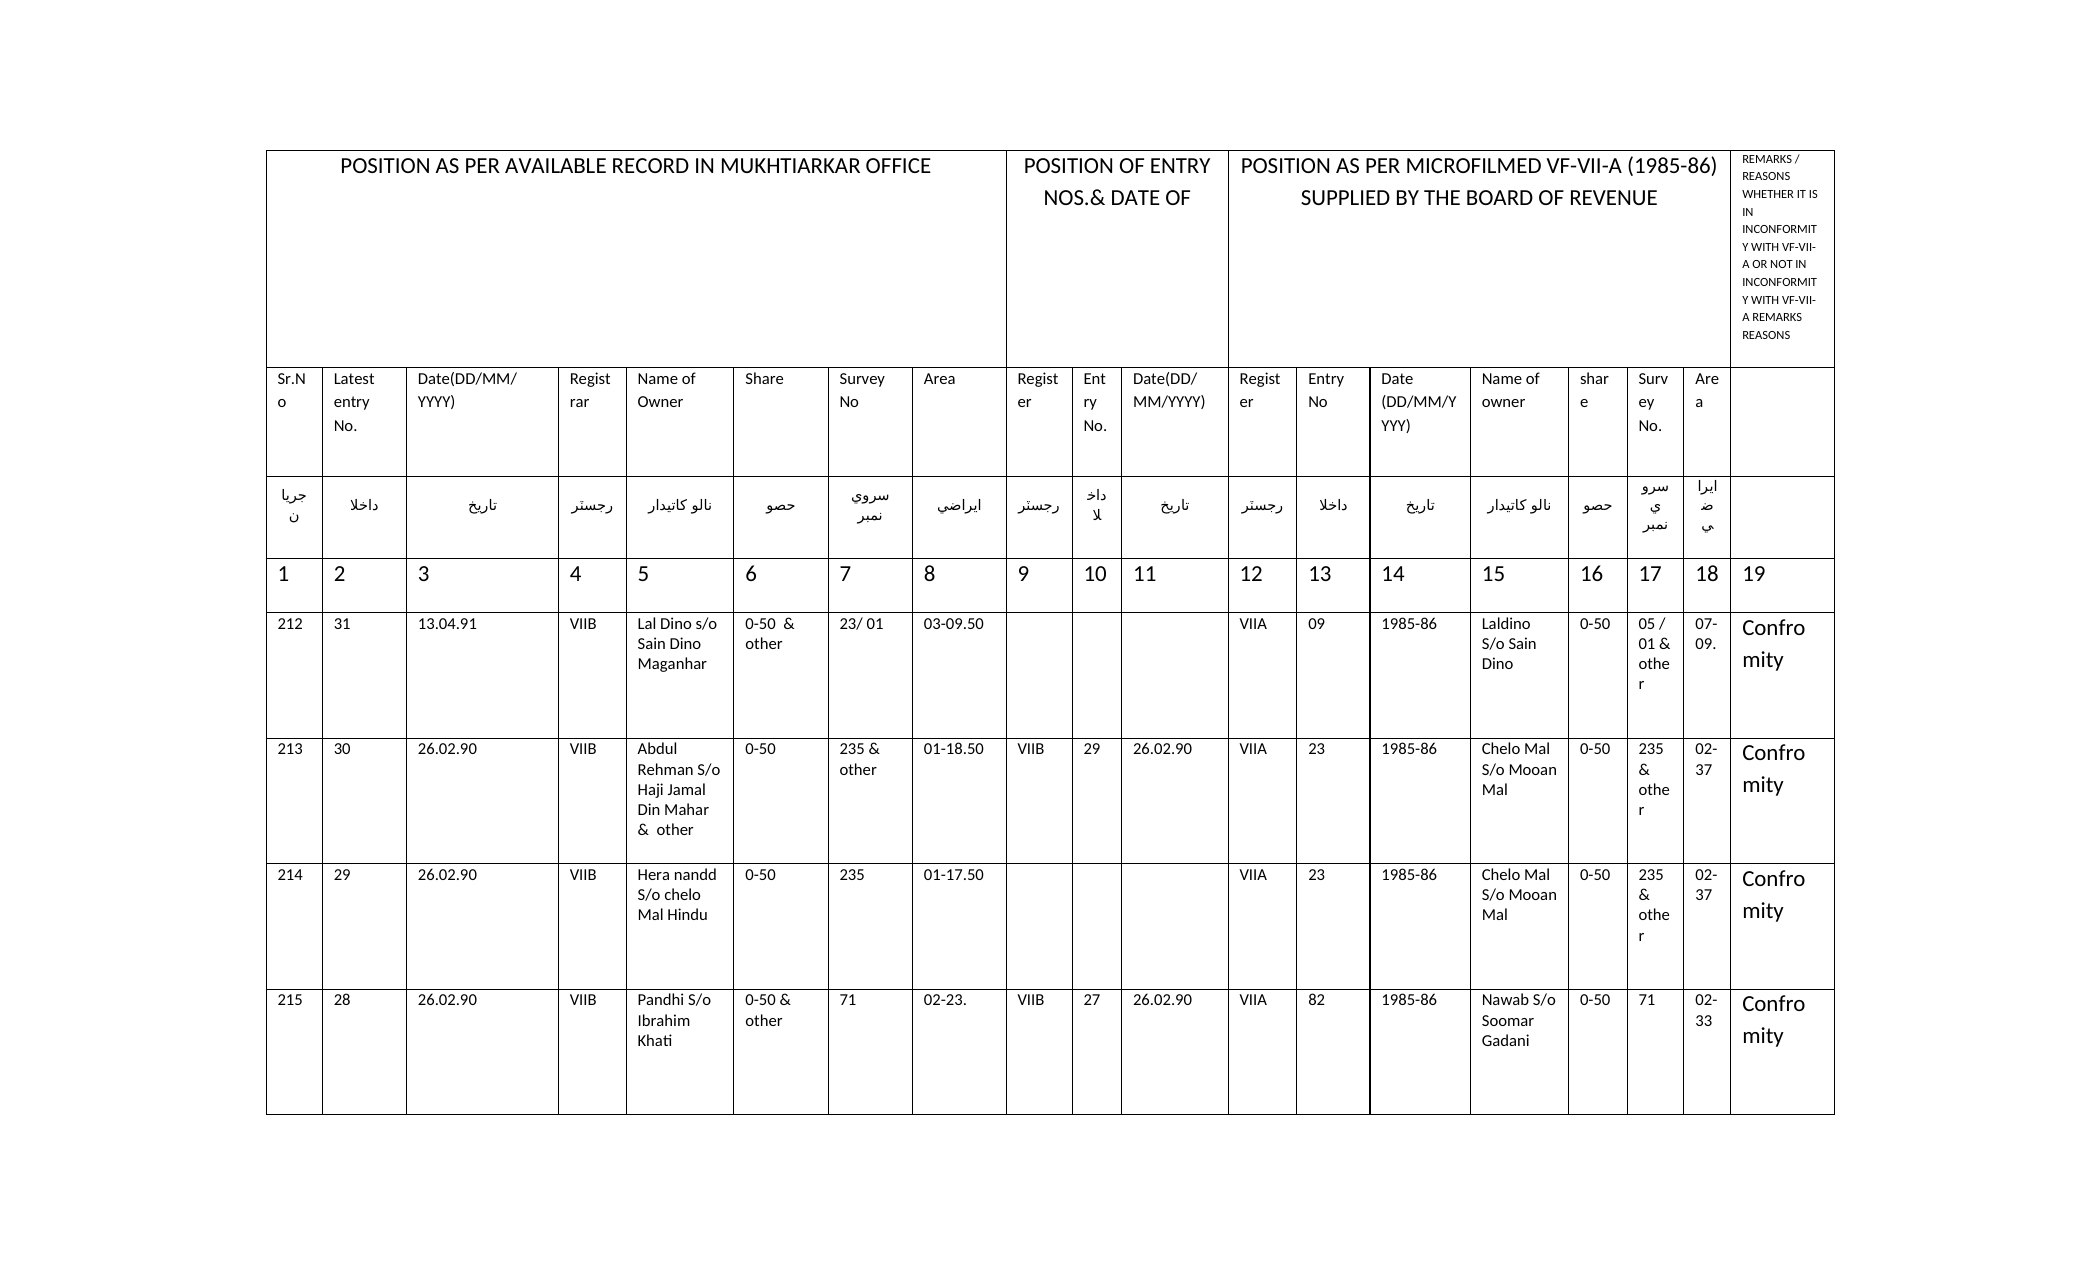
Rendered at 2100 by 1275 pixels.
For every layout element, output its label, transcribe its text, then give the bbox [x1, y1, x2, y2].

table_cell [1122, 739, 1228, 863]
table_cell سروي نمبر [829, 477, 912, 558]
table_cell share [1569, 368, 1627, 476]
table_cell 15 [1471, 559, 1568, 612]
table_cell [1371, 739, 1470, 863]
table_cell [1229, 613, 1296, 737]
table_cell Survey No. [1628, 368, 1683, 476]
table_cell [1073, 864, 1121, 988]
table_cell ايراضي [1684, 477, 1730, 558]
table_header POSITION AS PER AVAILABLE RECORD IN MUKHTIARKAR OFFICE [267, 151, 1006, 367]
table_cell 3 [407, 559, 558, 612]
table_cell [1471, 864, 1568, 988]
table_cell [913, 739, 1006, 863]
table_cell Latest entry No. [323, 368, 406, 476]
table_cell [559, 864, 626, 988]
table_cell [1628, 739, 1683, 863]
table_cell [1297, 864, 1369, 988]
table_header REMARKS / REASONS WHETHER IT IS IN INCONFORMITY WITH VF-VII-A OR NOT IN INCONFORMITY WITH VF-VII-A REMARKS REASONS [1731, 151, 1834, 367]
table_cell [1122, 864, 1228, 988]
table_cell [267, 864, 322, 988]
table_cell داخلا [1297, 477, 1369, 558]
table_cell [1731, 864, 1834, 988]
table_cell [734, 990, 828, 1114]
table_cell رجسٽر [1229, 477, 1296, 558]
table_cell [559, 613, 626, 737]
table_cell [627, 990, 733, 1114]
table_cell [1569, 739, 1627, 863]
table_cell 10 [1073, 559, 1121, 612]
table_cell 13 [1297, 559, 1369, 612]
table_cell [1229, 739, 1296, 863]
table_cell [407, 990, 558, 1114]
table_cell تاريخ [407, 477, 558, 558]
table_cell Sr.No [267, 368, 322, 476]
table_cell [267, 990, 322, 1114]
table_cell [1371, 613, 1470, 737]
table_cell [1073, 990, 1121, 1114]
table_cell 11 [1122, 559, 1228, 612]
table_cell [1731, 477, 1834, 558]
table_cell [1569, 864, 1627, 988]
table_header POSITION OF ENTRY NOS.& DATE OF [1007, 151, 1228, 367]
table_cell Registrar [559, 368, 626, 476]
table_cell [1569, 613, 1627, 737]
table_cell 2 [323, 559, 406, 612]
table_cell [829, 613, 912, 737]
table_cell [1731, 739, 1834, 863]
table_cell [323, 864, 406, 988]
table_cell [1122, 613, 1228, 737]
table_cell تاريخ [1371, 477, 1470, 558]
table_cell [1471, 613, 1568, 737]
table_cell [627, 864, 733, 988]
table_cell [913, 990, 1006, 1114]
table_cell تاريخ [1122, 477, 1228, 558]
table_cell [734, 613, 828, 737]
table_header POSITION AS PER MICROFILMED VF-VII-A (1985-86) SUPPLIED BY THE BOARD OF REVENUE [1229, 151, 1730, 367]
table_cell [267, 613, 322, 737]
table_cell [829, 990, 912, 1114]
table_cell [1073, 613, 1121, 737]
table_cell 9 [1007, 559, 1072, 612]
table_cell سروي نمبر [1628, 477, 1683, 558]
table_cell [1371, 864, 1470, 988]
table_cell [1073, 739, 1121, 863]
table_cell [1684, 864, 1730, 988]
table_cell 19 [1731, 559, 1834, 612]
table_cell رجسٽر [559, 477, 626, 558]
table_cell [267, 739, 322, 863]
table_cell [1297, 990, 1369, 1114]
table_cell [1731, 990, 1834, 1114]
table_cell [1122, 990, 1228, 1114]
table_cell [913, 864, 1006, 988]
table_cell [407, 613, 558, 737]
table_cell 5 [627, 559, 733, 612]
table_cell Entry No. [1073, 368, 1121, 476]
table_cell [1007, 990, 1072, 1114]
table_cell Register [1229, 368, 1296, 476]
table_cell 16 [1569, 559, 1627, 612]
table_cell 12 [1229, 559, 1296, 612]
table_cell Area [1684, 368, 1730, 476]
table_cell Entry No [1297, 368, 1369, 476]
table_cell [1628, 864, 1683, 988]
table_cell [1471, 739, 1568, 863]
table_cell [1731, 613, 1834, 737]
table_cell [1731, 368, 1834, 476]
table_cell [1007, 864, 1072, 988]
table_cell داخلا [323, 477, 406, 558]
table_cell Register [1007, 368, 1072, 476]
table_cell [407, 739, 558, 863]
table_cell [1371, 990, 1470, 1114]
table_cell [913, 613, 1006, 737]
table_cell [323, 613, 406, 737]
table_cell Date(DD/MM/YYYY) [407, 368, 558, 476]
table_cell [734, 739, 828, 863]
table_cell Date (DD/MM/YYYY) [1371, 368, 1470, 476]
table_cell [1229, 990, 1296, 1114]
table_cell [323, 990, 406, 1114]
table_cell حصو [734, 477, 828, 558]
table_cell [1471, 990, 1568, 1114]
table_cell 6 [734, 559, 828, 612]
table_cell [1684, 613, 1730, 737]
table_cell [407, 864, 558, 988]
table_cell 17 [1628, 559, 1683, 612]
table_cell Name of Owner [627, 368, 733, 476]
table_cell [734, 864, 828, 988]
table_cell 18 [1684, 559, 1730, 612]
table_cell 7 [829, 559, 912, 612]
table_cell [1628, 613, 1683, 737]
table_cell نالو کاتيدار [1471, 477, 1568, 558]
table_cell حصو [1569, 477, 1627, 558]
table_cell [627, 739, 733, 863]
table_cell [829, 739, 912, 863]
table_cell Date(DD/MM/YYYY) [1122, 368, 1228, 476]
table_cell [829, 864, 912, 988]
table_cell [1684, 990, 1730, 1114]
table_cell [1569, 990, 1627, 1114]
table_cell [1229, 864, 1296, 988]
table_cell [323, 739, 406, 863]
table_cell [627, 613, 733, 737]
table_cell داخلا [1073, 477, 1121, 558]
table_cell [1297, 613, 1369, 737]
table_cell 8 [913, 559, 1006, 612]
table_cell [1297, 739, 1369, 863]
table_cell 4 [559, 559, 626, 612]
table_cell رجسٽر [1007, 477, 1072, 558]
table_cell نالو کاتيدار [627, 477, 733, 558]
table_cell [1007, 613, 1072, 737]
table_cell Survey No [829, 368, 912, 476]
table_cell ايراضي [913, 477, 1006, 558]
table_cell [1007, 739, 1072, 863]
table_cell 1 [267, 559, 322, 612]
table_cell جريان [267, 477, 322, 558]
table_cell Area [913, 368, 1006, 476]
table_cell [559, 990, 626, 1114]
table_cell 14 [1371, 559, 1470, 612]
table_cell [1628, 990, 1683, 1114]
table_cell Name of owner [1471, 368, 1568, 476]
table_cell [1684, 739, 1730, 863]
table_cell Share [734, 368, 828, 476]
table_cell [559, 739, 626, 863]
